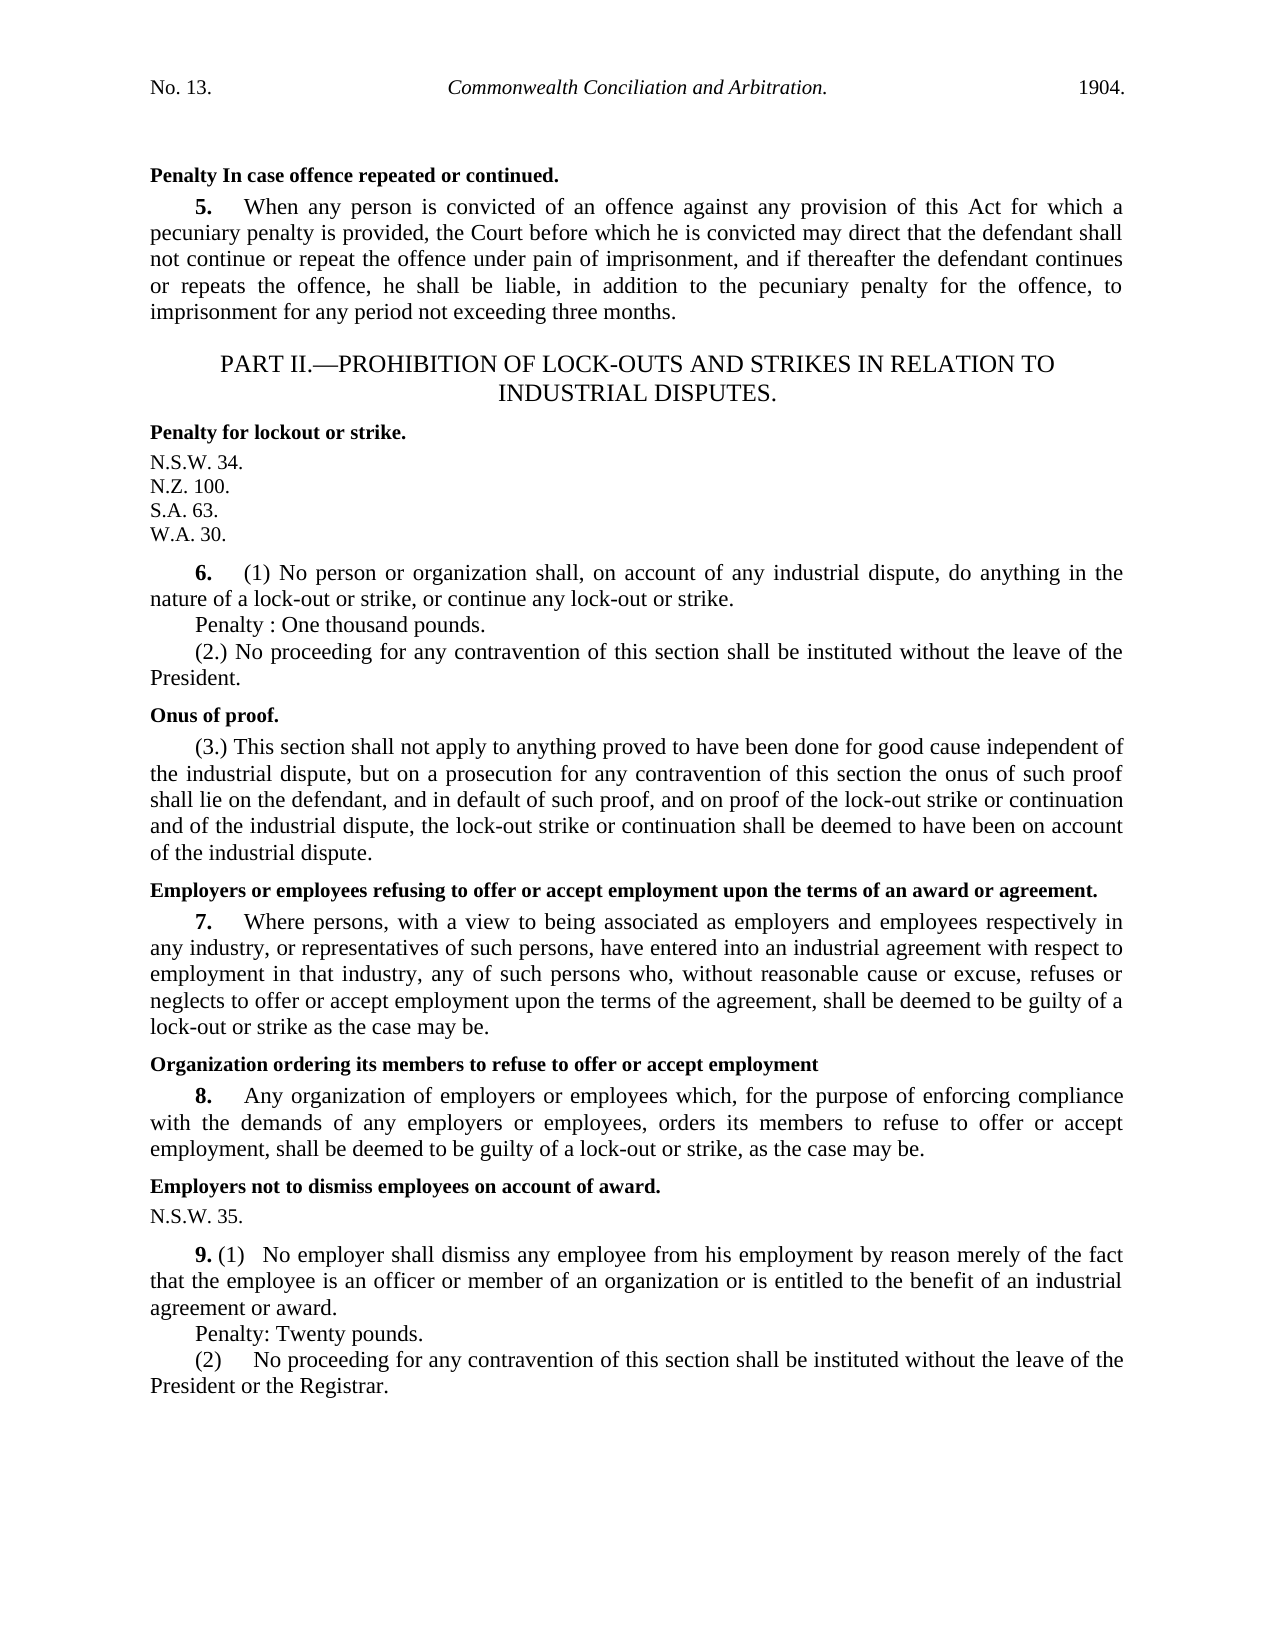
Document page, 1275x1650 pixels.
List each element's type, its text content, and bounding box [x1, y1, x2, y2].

text (2.) No proceeding for any contravention of this section shall be instituted without the leave of the President. [150, 638, 1125, 690]
text 6. (1) No person or organization shall, on account of any industrial dispute, do anything in the nature of a lock-out or strike, or continue any lock-out or strike. [150, 559, 1125, 611]
text N.Z. 100. [150, 474, 1125, 498]
text 9. (1) No employer shall dismiss any employee from his employment by reason merely of the fact that the employee is an officer or member of an organization or is entitled to the benefit of an industrial agreement or award. [150, 1241, 1125, 1320]
text (3.) This section shall not apply to anything proved to have been done for good cause independent of the industrial dispute, but on a prosecution for any contravention of this section the onus of such proof shall lie on the defendant, and in default of such proof, and on proof of the lock-out strike or continuation and of the industrial dispute, the lock-out strike or continuation shall be deemed to have been on account of the industrial dispute. [150, 733, 1125, 865]
text Organization ordering its members to refuse to offer or accept employment [150, 1052, 1125, 1076]
text Penalty for lockout or strike. [150, 419, 1125, 444]
text PART II.—PROHIBITION OF LOCK-OUTS AND STRIKES IN RELATION TO INDUSTRIAL DISPUTES. [150, 349, 1125, 407]
text 7. Where persons, with a view to being associated as employers and employees respectively in any industry, or representatives of such persons, have entered into an industrial agreement with respect to employment in that industry, any of such persons who, without reasonable cause or excuse, refuses or neglects to offer or accept employment upon the terms of the agreement, shall be deemed to be guilty of a lock-out or strike as the case may be. [150, 908, 1125, 1039]
text (2) No proceeding for any contravention of this section shall be instituted without the leave of the President or the Registrar. [150, 1346, 1125, 1399]
text Penalty: Twenty pounds. [150, 1320, 1125, 1346]
text Employers or employees refusing to offer or accept employment upon the terms of an award or agreement. [150, 877, 1125, 902]
text 8. Any organization of employers or employees which, for the purpose of enforcing compliance with the demands of any employers or employees, orders its members to refuse to offer or accept employment, shall be deemed to be guilty of a lock-out or strike, as the case may be. [150, 1082, 1125, 1161]
text Employers not to dismiss employees on account of award. [150, 1174, 1125, 1198]
text Penalty In case offence repeated or continued. [150, 162, 1125, 187]
text N.S.W. 34. [150, 450, 1125, 474]
text 5. When any person is convicted of an offence against any provision of this Act for which a pecuniary penalty is provided, the Court before which he is convicted may direct that the defendant shall not continue or repeat the offence under pain of imprisonment, and if thereafter the defendant continues or repeats the offence, he shall be liable, in addition to the pecuniary penalty for the offence, to imprisonment for any period not exceeding three months. [150, 193, 1125, 324]
text S.A. 63. [150, 498, 1125, 522]
text W.A. 30. [150, 522, 1125, 546]
text N.S.W. 35. [150, 1204, 1125, 1228]
text Onus of proof. [150, 703, 1125, 727]
text Penalty : One thousand pounds. [150, 611, 1125, 638]
